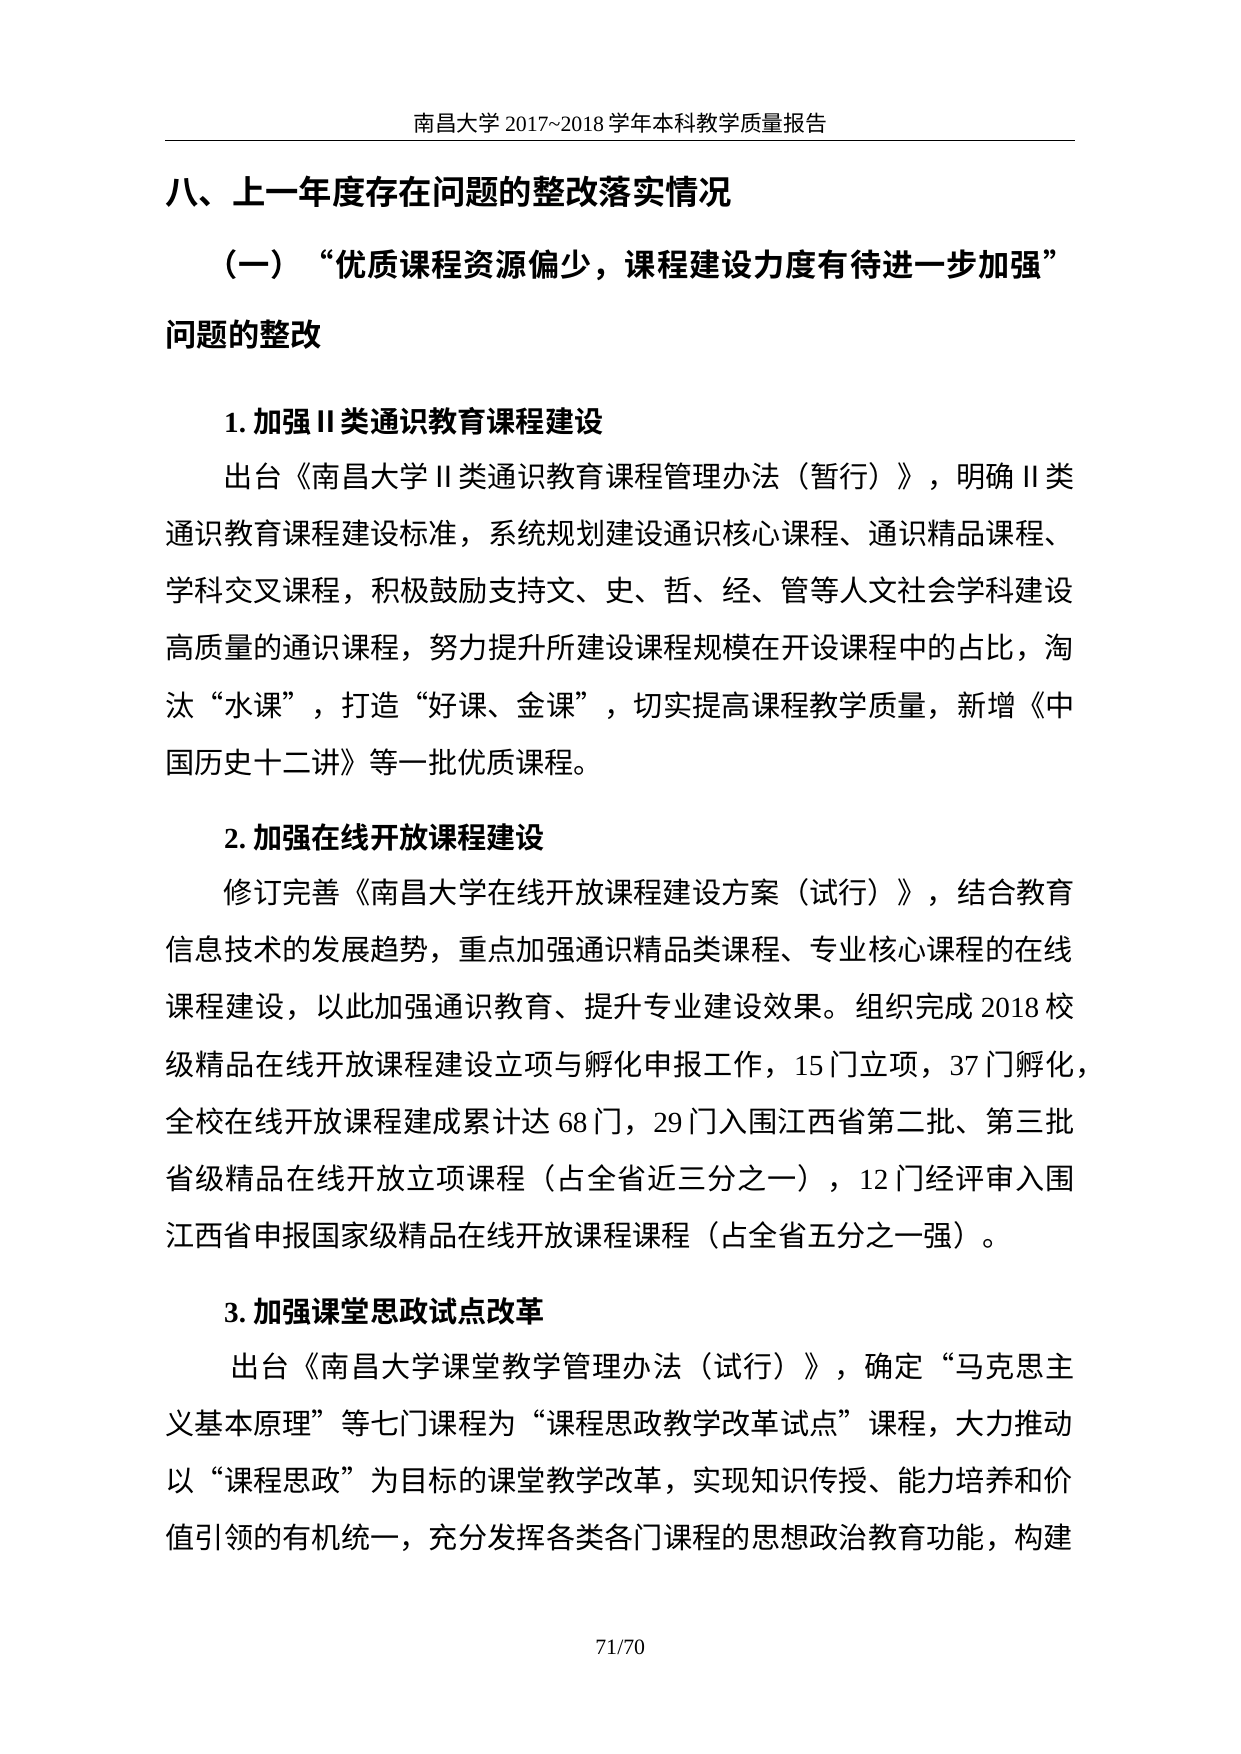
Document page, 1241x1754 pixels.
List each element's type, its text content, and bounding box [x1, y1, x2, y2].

text 1. 加强Ⅱ类通识教育课程建设 [165, 399, 1075, 441]
text 2. 加强在线开放课程建设 [165, 815, 1075, 857]
text 出台《南昌大学Ⅱ类通识教育课程管理办法（暂行）》，明确Ⅱ类通识教育课程建设标准，系统规划建设通识核心课程、通识精品课程、学科交叉课程，积极鼓励支持文、史、哲、经、管等人文社会学科建设高质量的通识课程，努力提升所建设课程规模在开设课程中的占比，淘汰“水课”，打造“好课、金课”，切实提高课程教学质量，新增《中国历史十二讲》等一批优质课程。 [165, 454, 1075, 781]
text 修订完善《南昌大学在线开放课程建设方案（试行）》，结合教育信息技术的发展趋势，重点加强通识精品类课程、专业核心课程的在线课程建设，以此加强通识教育、提升专业建设效果。组织完成2018校级精品在线开放课程建设立项与孵化申报工作，15门立项，37门孵化，全校在线开放课程建成累计达68门，29门入围江西省第二批、第三批省级精品在线开放立项课程（占全省近三分之一），12门经评审入围江西省申报国家级精品在线开放课程课程（占全省五分之一强）。 [165, 870, 1075, 1255]
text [165, 1343, 1075, 1557]
text （一）“优质课程资源偏少，课程建设力度有待进一步加强”问题的整改 [165, 240, 1075, 355]
text 八、上一年度存在问题的整改落实情况 [165, 165, 1075, 214]
text 3. 加强课堂思政试点改革 [165, 1288, 1075, 1331]
